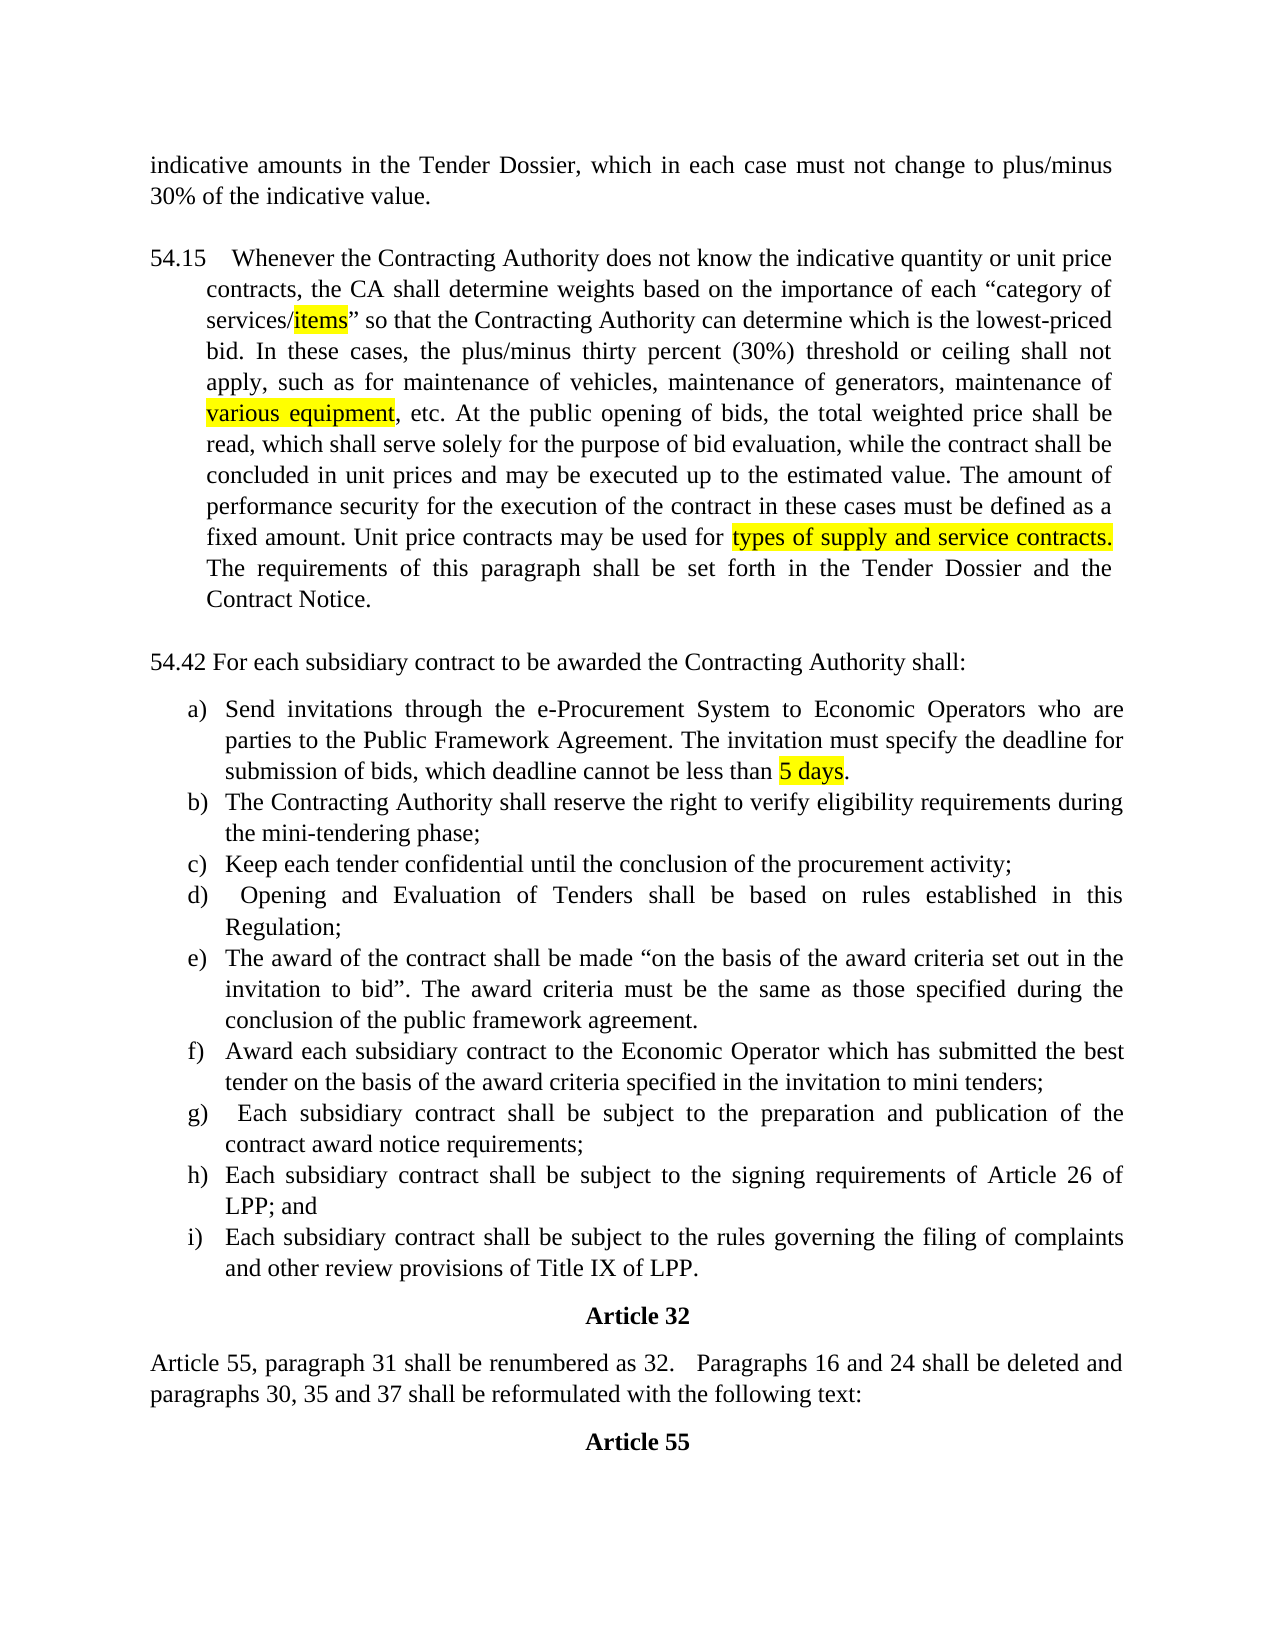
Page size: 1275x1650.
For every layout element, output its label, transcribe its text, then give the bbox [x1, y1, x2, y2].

list Award each subsidiary contract to the Economic Operator which has submitted the best tender on the basis of the award criteria specified in the invitation to mini tenders; [187, 1036, 1125, 1096]
list Each subsidiary contract shall be subject to the signing requirements of Article 26 of LPP; and [187, 1160, 1125, 1220]
text Article 32 [150, 1301, 1125, 1329]
text 54.42 For each subsidiary contract to be awarded the Contracting Authority shall: [150, 647, 1125, 675]
list Each subsidiary contract shall be subject to the preparation and publication of the contract award notice requirements; [187, 1098, 1125, 1158]
list Send invitations through the e-Procurement System to Economic Operators who are parties to the Public Framework Agreement. The invitation must specify the deadline for submission of bids, which deadline cannot be less than 5 days. [187, 694, 1125, 785]
text Article 55, paragraph 31 shall be renumbered as 32. Paragraphs 16 and 24 shall be deleted and paragraphs 30, 35 and 37 shall be reformulated with the following text: [150, 1348, 1125, 1408]
list Keep each tender confidential until the conclusion of the procurement activity; [187, 849, 1125, 878]
list Each subsidiary contract shall be subject to the rules governing the filing of complaints and other review provisions of Title IX of LPP. [187, 1222, 1125, 1282]
text Article 55 [150, 1427, 1125, 1456]
list The award of the contract shall be made “on the basis of the award criteria set out in the invitation to bid”. The award criteria must be the same as those specified during the conclusion of the public framework agreement. [187, 943, 1125, 1033]
list Opening and Evaluation of Tenders shall be based on rules established in this Regulation; [187, 881, 1125, 940]
list Whenever the Contracting Authority does not know the indicative quantity or unit price contracts, the CA shall determine weights based on the importance of each “category of services/items” so that the Contracting Authority can determine which is the lowest-priced bid. In these cases, the plus/minus thirty percent (30%) threshold or ceiling shall not apply, such as for maintenance of vehicles, maintenance of generators, maintenance of various equipment, etc. At the public opening of bids, the total weighted price shall be read, which shall serve solely for the purpose of bid evaluation, while the contract shall be concluded in unit prices and may be executed up to the estimated value. The amount of performance security for the execution of the contract in these cases must be defined as a fixed amount. Unit price contracts may be used for types of supply and service contracts. The requirements of this paragraph shall be set forth in the Tender Dossier and the Contract Notice. [150, 243, 1113, 613]
list The Contracting Authority shall reserve the right to verify eligibility requirements during the mini-tendering phase; [187, 787, 1125, 847]
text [150, 150, 1113, 210]
